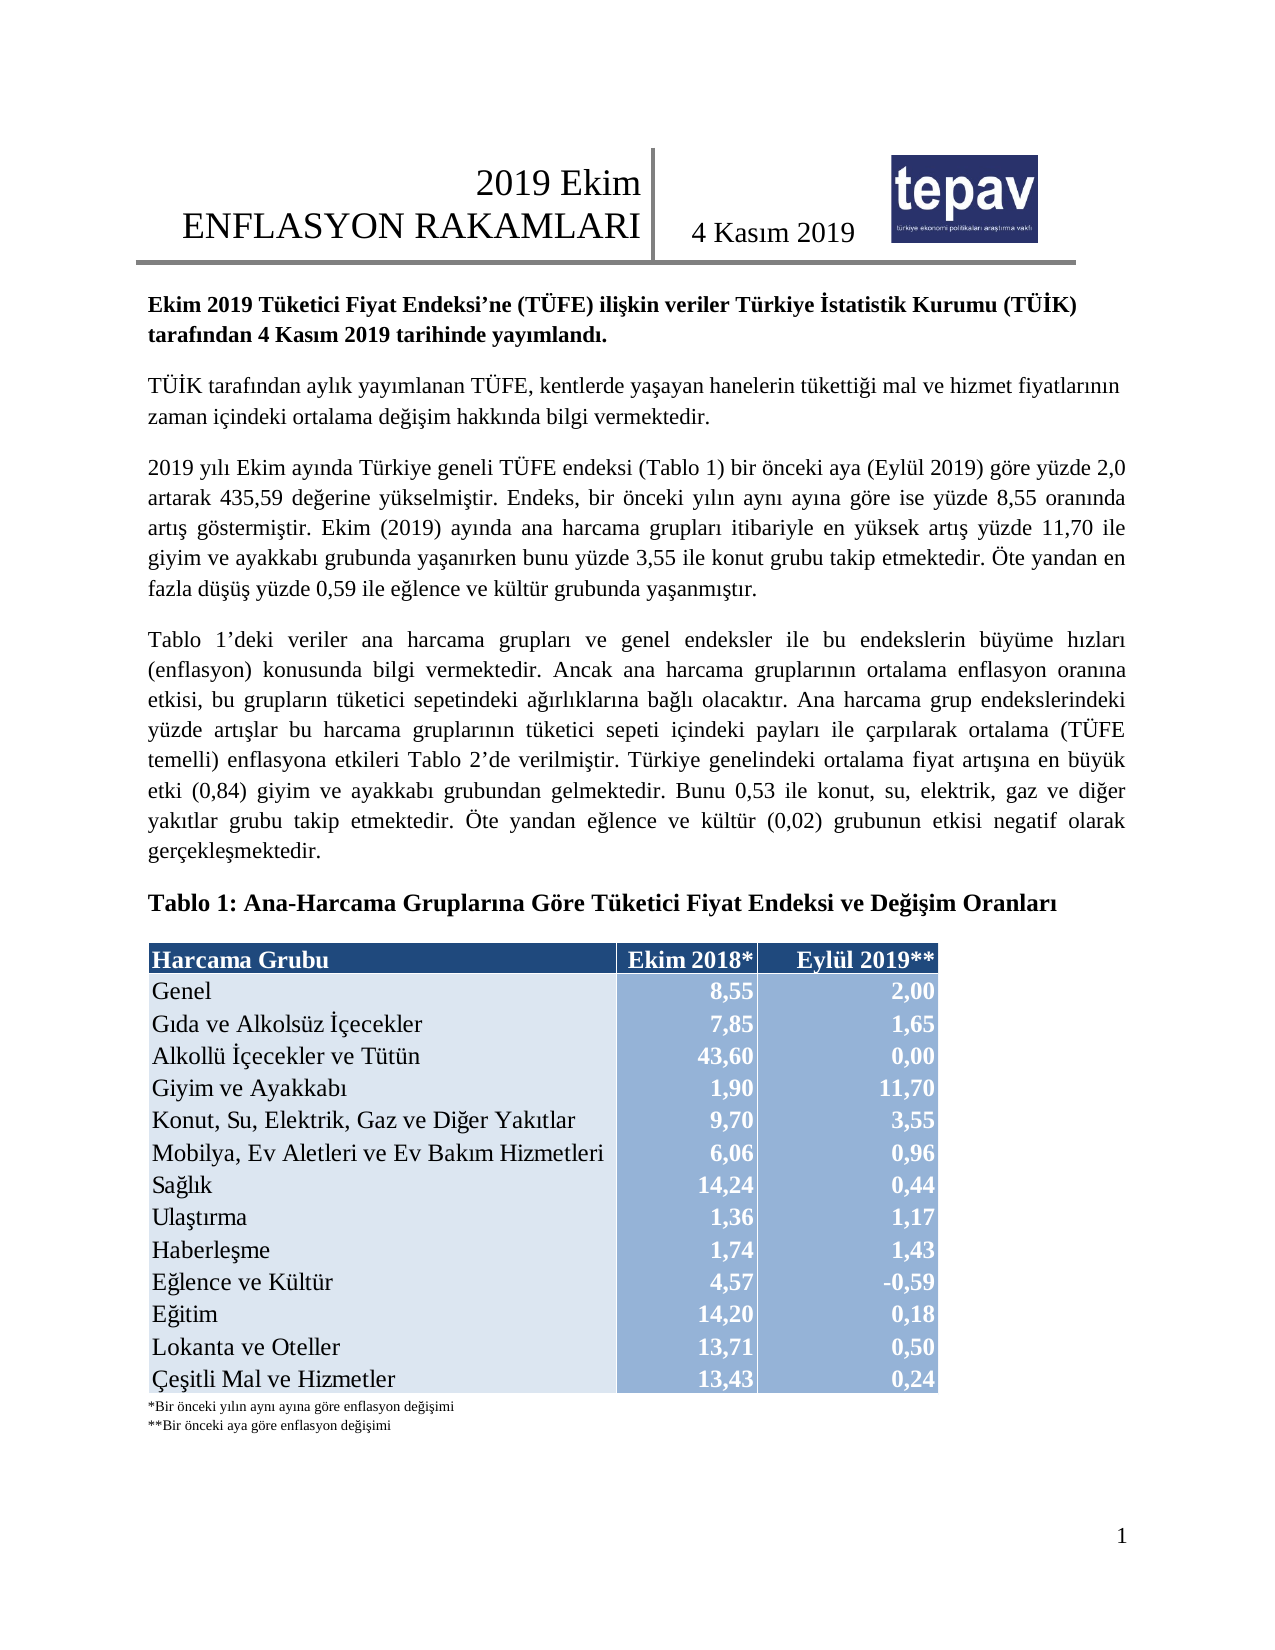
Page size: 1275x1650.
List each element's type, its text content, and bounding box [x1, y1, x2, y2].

text Ekim 2019 Tüketici Fiyat Endeksi’ne (TÜFE) ilişkin veriler Türkiye İstatistik Kurumu (TÜİK) tarafından 4 Kasım 2019 tarihinde yayımlandı. [148, 291, 1127, 348]
text Tablo 1: Ana-Harcama Gruplarına Göre Tüketici Fiyat Endeksi ve Değişim Oranları [148, 888, 1127, 917]
picture [891, 155, 1038, 243]
table_header 4 Kasım 2019 [655, 148, 1076, 260]
text Tablo 1’deki veriler ana harcama grupları ve genel endeksler ile bu endekslerin büyüme hızları (enflasyon) konusunda bilgi vermektedir. Ancak ana harcama gruplarının ortalama enflasyon oranına etkisi, bu grupların tüketici sepetindeki ağırlıklarına bağlı olacaktır. Ana harcama grup endekslerindeki yüzde artışlar bu harcama gruplarının tüketici sepeti içindeki payları ile çarpılarak ortalama (TÜFE temelli) enflasyona etkileri Tablo 2’de verilmiştir. Türkiye genelindeki ortalama fiyat artışına en büyük etki (0,84) giyim ve ayakkabı grubundan gelmektedir. Bunu 0,53 ile konut, su, elektrik, gaz ve diğer yakıtlar grubu takip etmektedir. Öte yandan eğlence ve kültür (0,02) grubunun etkisi negatif olarak gerçekleşmektedir. [148, 626, 1127, 863]
table_header 2019 Ekim ENFLASYON RAKAMLARI [136, 148, 651, 260]
text *Bir önceki yılın aynı ayına göre enflasyon değişimi **Bir önceki aya göre enflasyon değişimi [148, 942, 1127, 1434]
text 2019 yılı Ekim ayında Türkiye geneli TÜFE endeksi (Tablo 1) bir önceki aya (Eylül 2019) göre yüzde 2,0 artarak 435,59 değerine yükselmiştir. Endeks, bir önceki yılın aynı ayına göre ise yüzde 8,55 oranında artış göstermiştir. Ekim (2019) ayında ana harcama grupları itibariyle en yüksek artış yüzde 11,70 ile giyim ve ayakkabı grubunda yaşanırken bunu yüzde 3,55 ile konut grubu takip etmektedir. Öte yandan en fazla düşüş yüzde 0,59 ile eğlence ve kültür grubunda yaşanmıştır. [148, 454, 1127, 601]
text TÜİK tarafından aylık yayımlanan TÜFE, kentlerde yaşayan hanelerin tükettiği mal ve hizmet fiyatlarının zaman içindeki ortalama değişim hakkında bilgi vermektedir. [148, 372, 1127, 429]
